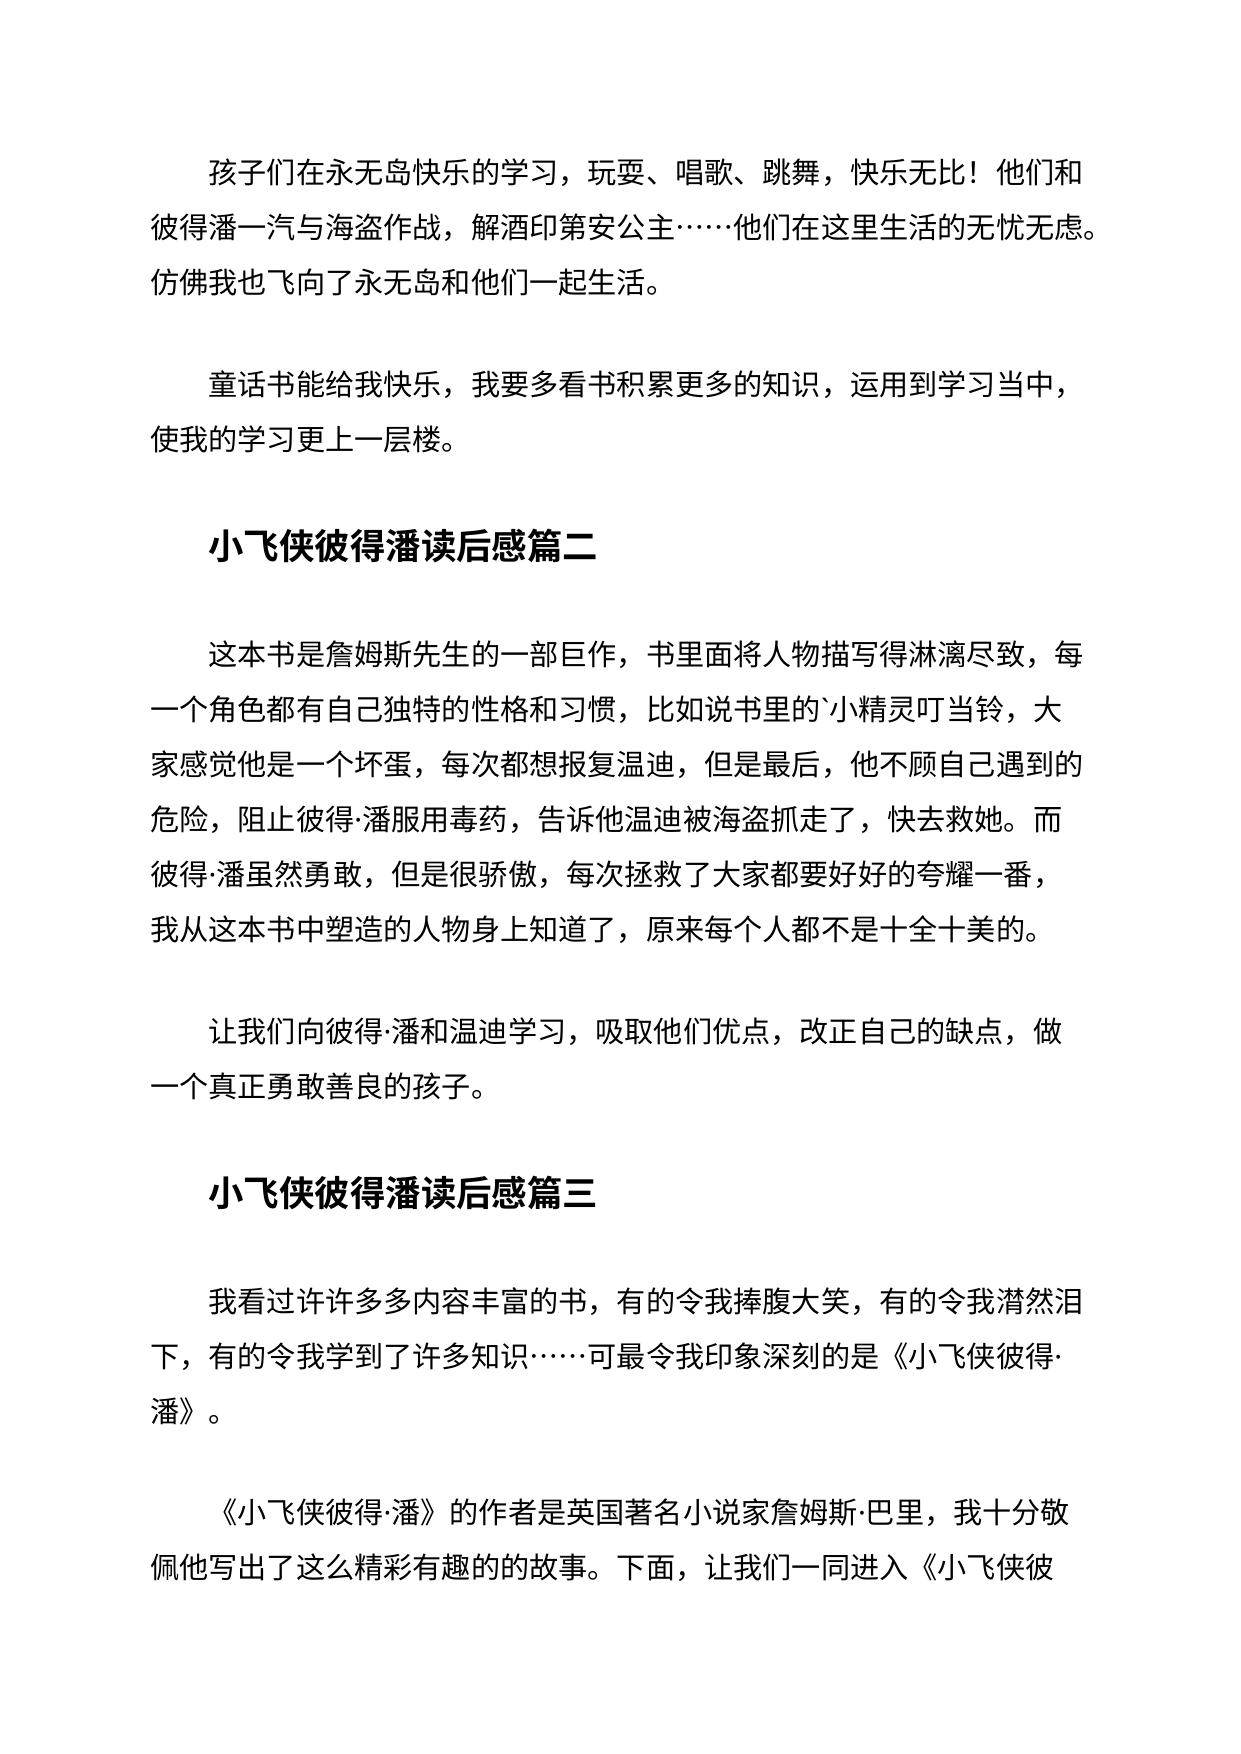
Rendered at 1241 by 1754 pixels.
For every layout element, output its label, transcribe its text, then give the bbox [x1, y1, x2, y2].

text 小飞侠彼得潘读后感篇三 [150, 1165, 1090, 1216]
text 小飞侠彼得潘读后感篇二 [150, 518, 1090, 569]
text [150, 1490, 1090, 1587]
text 这本书是詹姆斯先生的一部巨作，书里面将人物描写得淋漓尽致，每一个角色都有自己独特的性格和习惯，比如说书里的`小精灵叮当铃，大家感觉他是一个坏蛋，每次都想报复温迪，但是最后，他不顾自己遇到的危险，阻止彼得·潘服用毒药，告诉他温迪被海盗抓走了，快去救她。而彼得·潘虽然勇敢，但是很骄傲，每次拯救了大家都要好好的夸耀一番，我从这本书中塑造的人物身上知道了，原来每个人都不是十全十美的。 [150, 632, 1090, 949]
text 孩子们在永无岛快乐的学习，玩耍、唱歌、跳舞，快乐无比！他们和彼得潘一汽与海盗作战，解酒印第安公主……他们在这里生活的无忧无虑。仿佛我也飞向了永无岛和他们一起生活。 [150, 150, 1090, 302]
text 我看过许许多多内容丰富的书，有的令我捧腹大笑，有的令我潸然泪下，有的令我学到了许多知识……可最令我印象深刻的是《小飞侠彼得·潘》。 [150, 1278, 1090, 1431]
text 童话书能给我快乐，我要多看书积累更多的知识，运用到学习当中，使我的学习更上一层楼。 [150, 362, 1090, 459]
text 让我们向彼得·潘和温迪学习，吸取他们优点，改正自己的缺点，做一个真正勇敢善良的孩子。 [150, 1008, 1090, 1106]
